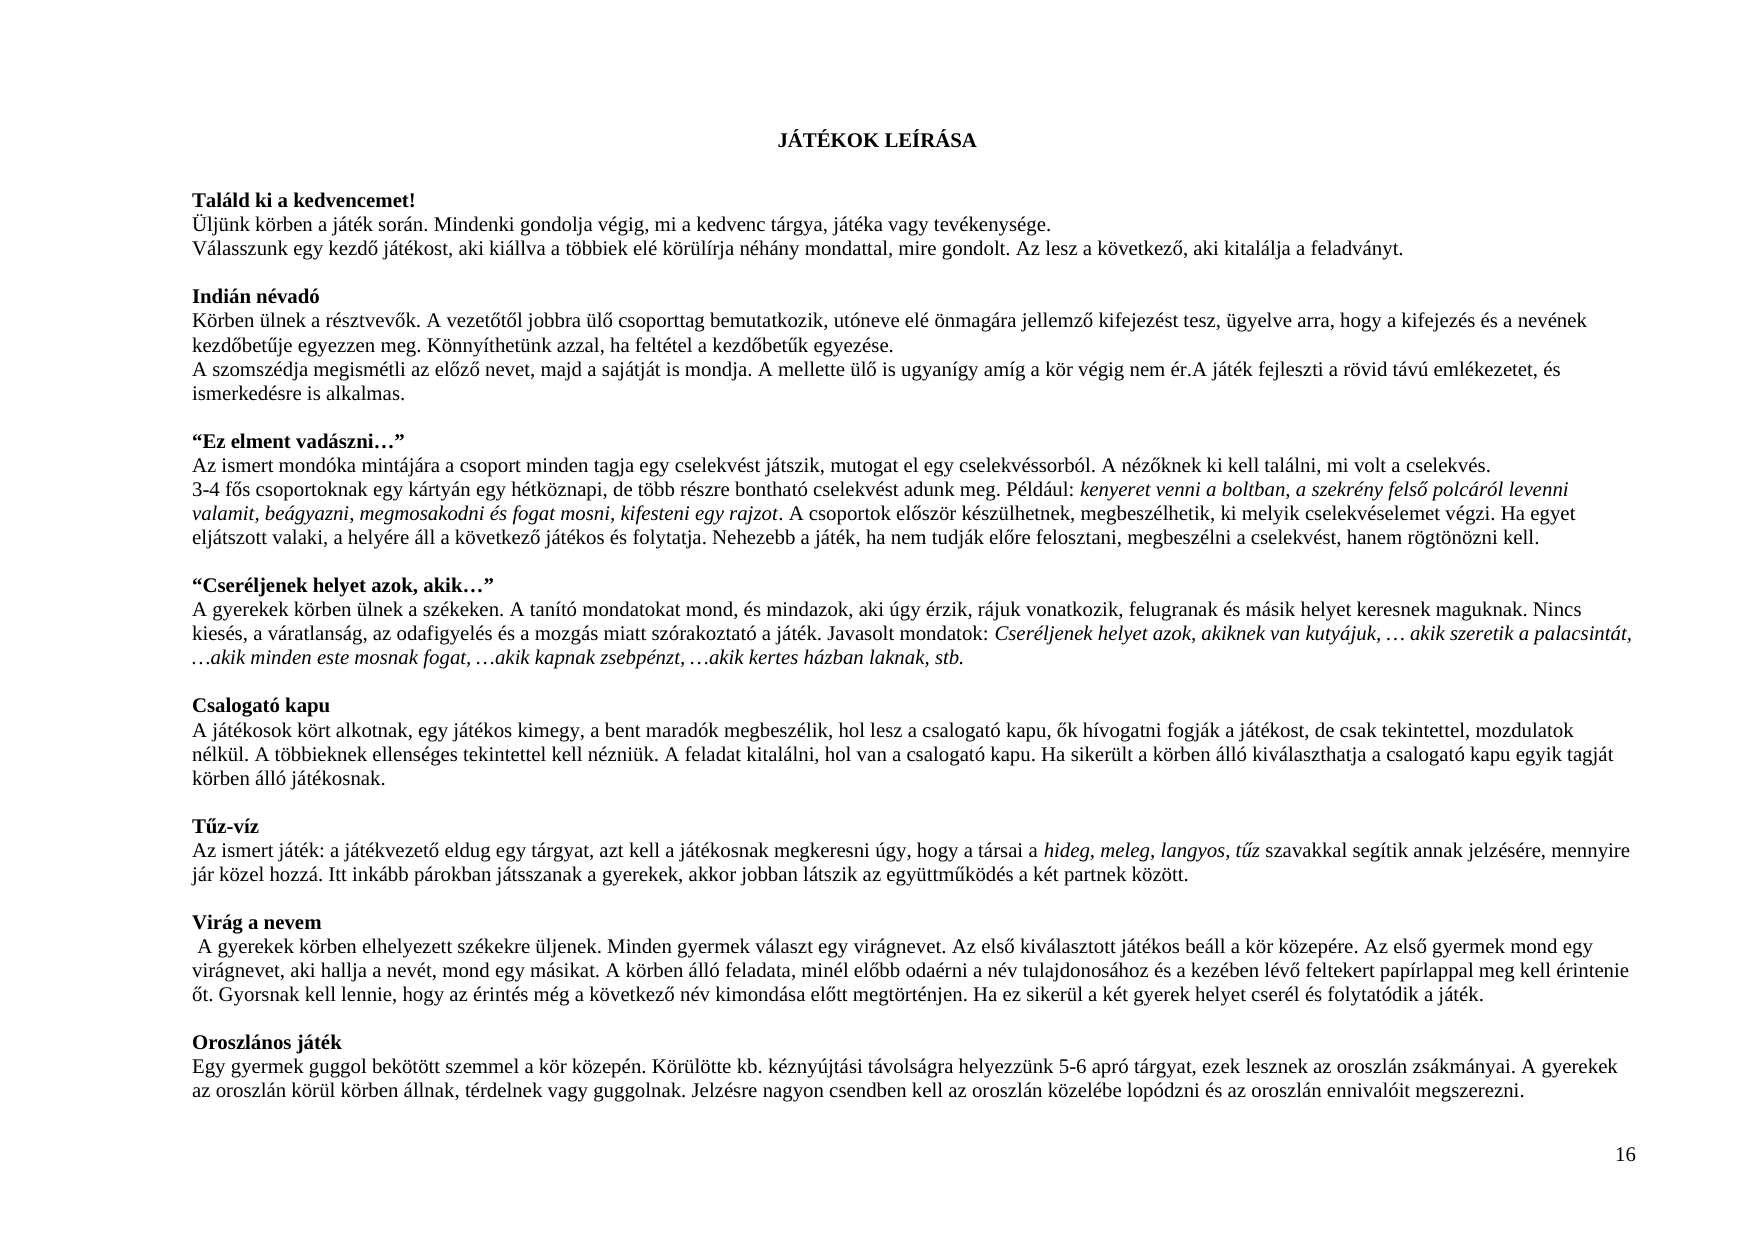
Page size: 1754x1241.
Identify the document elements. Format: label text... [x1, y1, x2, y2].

text A gyerekek körben elhelyezett székekre üljenek. Minden gyermek választ egy virágnevet. Az első kiválasztott játékos beáll a kör közepére. Az első gyermek mond egy virágnevet, aki hallja a nevét, mond egy másikat. A körben álló feladata, minél előbb odaérni a név tulajdonosához és a kezében lévő feltekert papírlappal meg kell érintenie őt. Gyorsnak kell lennie, hogy az érintés még a következő név kimondása előtt megtörténjen. Ha ez sikerül a két gyerek helyet cserél és folytatódik a játék. [192, 934, 1636, 1006]
text Válasszunk egy kezdő játékost, aki kiállva a többiek elé körülírja néhány mondattal, mire gondolt. Az lesz a következő, aki kitalálja a feladványt. [192, 236, 1636, 260]
text “Ez elment vadászni…” [192, 429, 1636, 453]
text A játékosok kört alkotnak, egy játékos kimegy, a bent maradók megbeszélik, hol lesz a csalogató kapu, ők hívogatni fogják a játékost, de csak tekintettel, mozdulatok nélkül. A többieknek ellenséges tekintettel kell nézniük. A feladat kitalálni, hol van a csalogató kapu. Ha sikerült a körben álló kiválaszthatja a csalogató kapu egyik tagját körben álló játékosnak. [192, 717, 1636, 790]
text Az ismert mondóka mintájára a csoport minden tagja egy cselekvést játszik, mutogat el egy cselekvéssorból. A nézőknek ki kell találni, mi volt a cselekvés. [192, 453, 1636, 477]
text A gyerekek körben ülnek a székeken. A tanító mondatokat mond, és mindazok, aki úgy érzik, rájuk vonatkozik, felugranak és másik helyet keresnek maguknak. Nincs kiesés, a váratlanság, az odafigyelés és a mozgás miatt szórakoztató a játék. Javasolt mondatok: Cseréljenek helyet azok, akiknek van kutyájuk, … akik szeretik a palacsintát, …akik minden este mosnak fogat, …akik kapnak zsebpénzt, …akik kertes házban laknak, stb. [192, 597, 1636, 669]
text 3-4 fős csoportoknak egy kártyán egy hétköznapi, de több részre bontható cselekvést adunk meg. Például: kenyeret venni a boltban, a szekrény felső polcáról levenni valamit, beágyazni, megmosakodni és fogat mosni, kifesteni egy rajzot. A csoportok először készülhetnek, megbeszélhetik, ki melyik cselekvéselemet végzi. Ha egyet eljátszott valaki, a helyére áll a következő játékos és folytatja. Nehezebb a játék, ha nem tudják előre felosztani, megbeszélni a cselekvést, hanem rögtönözni kell. [192, 477, 1636, 549]
text Oroszlános játék [192, 1030, 1636, 1054]
text Az ismert játék: a játékvezető eldug egy tárgyat, azt kell a játékosnak megkeresni úgy, hogy a társai a hideg, meleg, langyos, tűz szavakkal segítik annak jelzésére, mennyire jár közel hozzá. Itt inkább párokban játsszanak a gyerekek, akkor jobban látszik az együttműködés a két partnek között. [192, 838, 1636, 886]
text Indián névadó [192, 284, 1636, 308]
text Találd ki a kedvencemet! [192, 188, 1636, 212]
text Tűz-víz [192, 814, 1636, 838]
text Üljünk körben a játék során. Mindenki gondolja végig, mi a kedvenc tárgya, játéka vagy tevékenysége. [192, 212, 1636, 236]
text Virág a nevem [192, 910, 1636, 934]
text Csalogató kapu [192, 693, 1636, 717]
text Egy gyermek guggol bekötött szemmel a kör közepén. Körülötte kb. kéznyújtási távolságra helyezzünk 5-6 apró tárgyat, ezek lesznek az oroszlán zsákmányai. A gyerekek az oroszlán körül körben állnak, térdelnek vagy guggolnak. Jelzésre nagyon csendben kell az oroszlán közelébe lopódzni és az oroszlán ennivalóit megszerezni. [192, 1054, 1636, 1102]
text Körben ülnek a résztvevők. A vezetőtől jobbra ülő csoporttag bemutatkozik, utóneve elé önmagára jellemző kifejezést tesz, ügyelve arra, hogy a kifejezés és a nevének kezdőbetűje egyezzen meg. Könnyíthetünk azzal, ha feltétel a kezdőbetűk egyezése. [192, 308, 1636, 357]
text JÁTÉKOK LEÍRÁSA [118, 127, 1636, 152]
text “Cseréljenek helyet azok, akik…” [192, 573, 1636, 597]
text A szomszédja megismétli az előző nevet, majd a sajátját is mondja. A mellette ülő is ugyanígy amíg a kör végig nem ér.A játék fejleszti a rövid távú emlékezetet, és ismerkedésre is alkalmas. [192, 357, 1636, 405]
